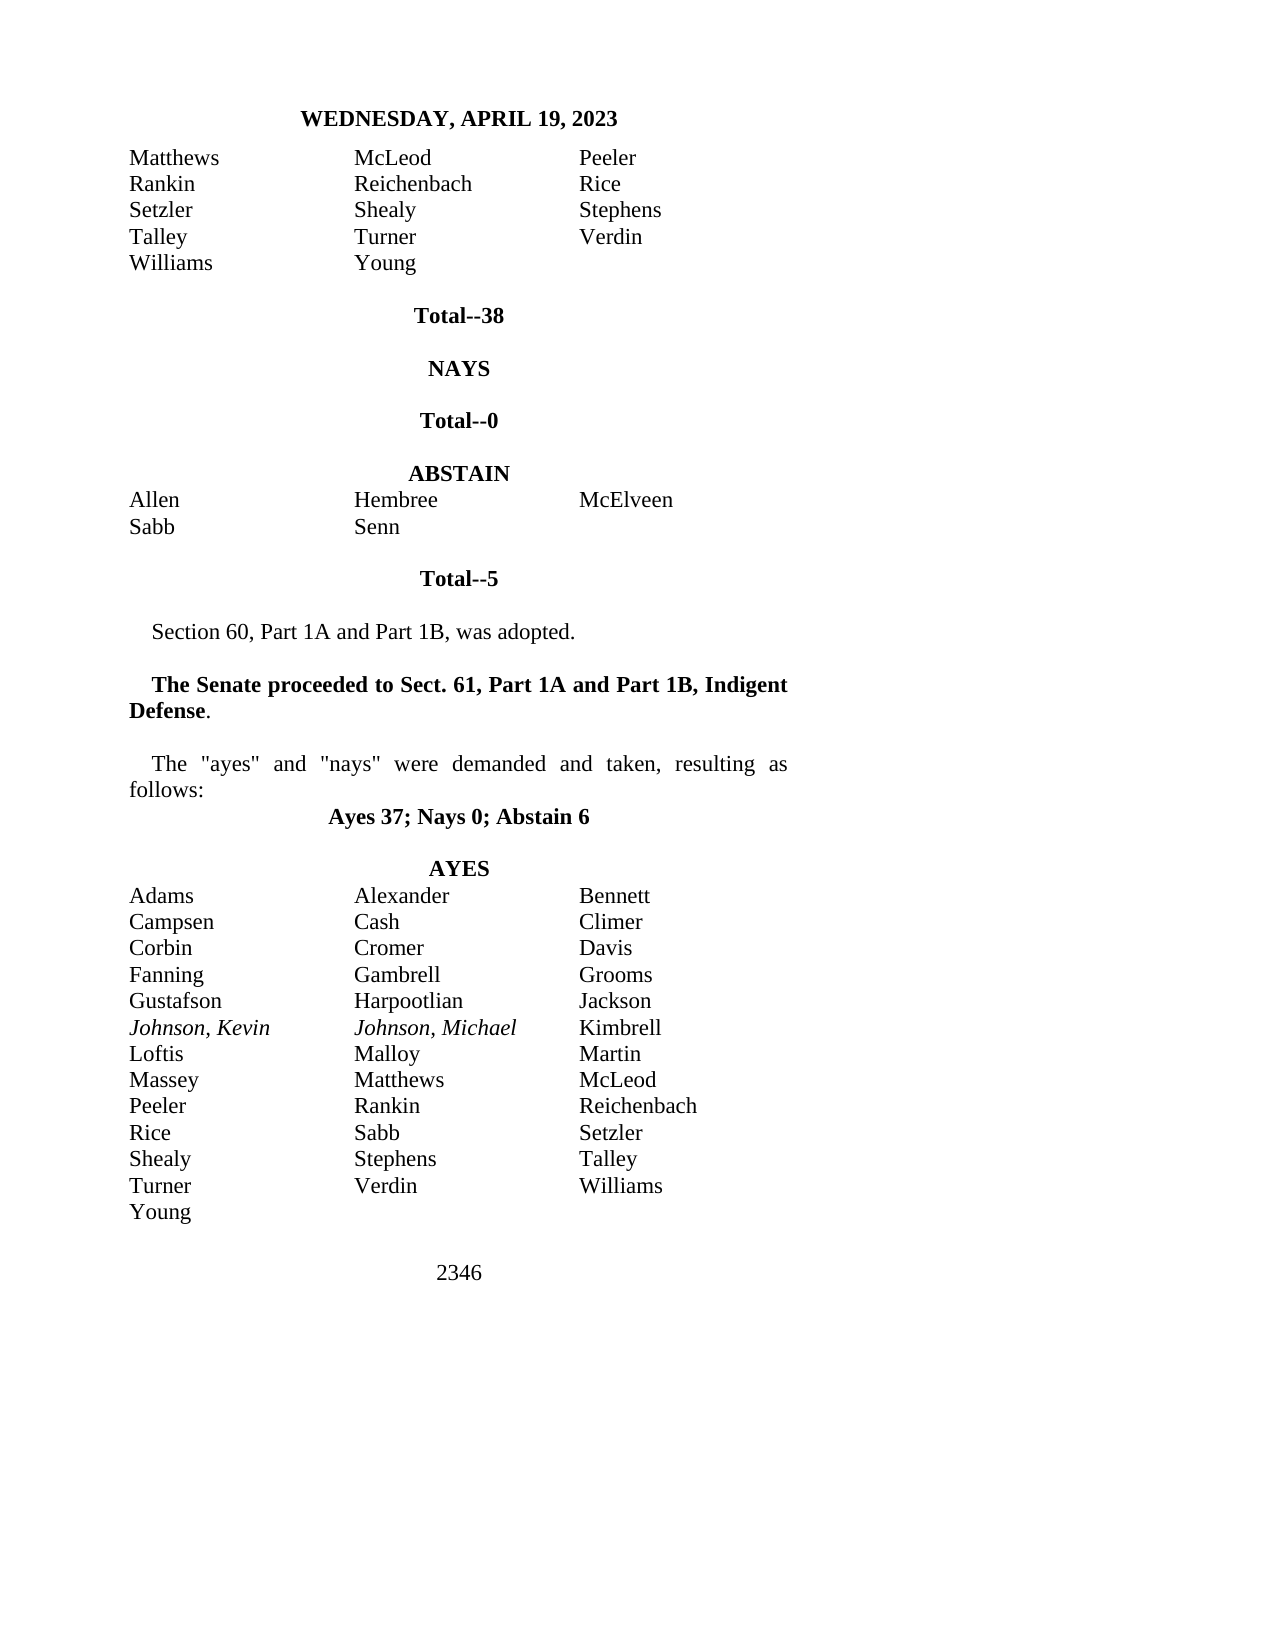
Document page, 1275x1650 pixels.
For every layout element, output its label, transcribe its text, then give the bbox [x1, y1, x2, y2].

text Ayes 37; Nays 0; Abstain 6 [129, 803, 789, 829]
text Rice Sabb Setzler [129, 1119, 789, 1145]
text Fanning Gambrell Grooms [129, 961, 789, 987]
text Campsen Cash Climer [129, 908, 789, 934]
text Section 60, Part 1A and Part 1B, was adopted. [129, 618, 789, 644]
text Rankin Reichenbach Rice [129, 170, 789, 197]
text Setzler Shealy Stephens [129, 197, 789, 223]
text AYES [129, 855, 789, 882]
text Total--38 [129, 302, 789, 328]
text Matthews McLeod Peeler [129, 144, 789, 170]
text Adams Alexander Bennett [129, 882, 789, 908]
text Total--0 [129, 407, 789, 434]
text The Senate proceeded to Sect. 61, Part 1A and Part 1B, Indigent Defense. [129, 671, 789, 724]
text Corbin Cromer Davis [129, 934, 789, 961]
text ABSTAIN [129, 460, 789, 486]
text Turner Verdin Williams [129, 1172, 789, 1198]
text Talley Turner Verdin [129, 223, 789, 249]
text Peeler Rankin Reichenbach [129, 1093, 789, 1119]
text Williams Young [129, 249, 789, 276]
text Young [129, 1198, 789, 1224]
text Allen Hembree McElveen [129, 486, 789, 513]
text Loftis Malloy Martin [129, 1040, 789, 1066]
text Shealy Stephens Talley [129, 1145, 789, 1172]
text Gustafson Harpootlian Jackson [129, 987, 789, 1013]
text Sabb Senn [129, 513, 789, 539]
text Massey Matthews McLeod [129, 1066, 789, 1093]
text Johnson, Kevin Johnson, Michael Kimbrell [129, 1013, 789, 1040]
text NAYS [129, 355, 789, 381]
text Total--5 [129, 566, 789, 592]
text The "ayes" and "nays" were demanded and taken, resulting as follows: [129, 750, 789, 803]
